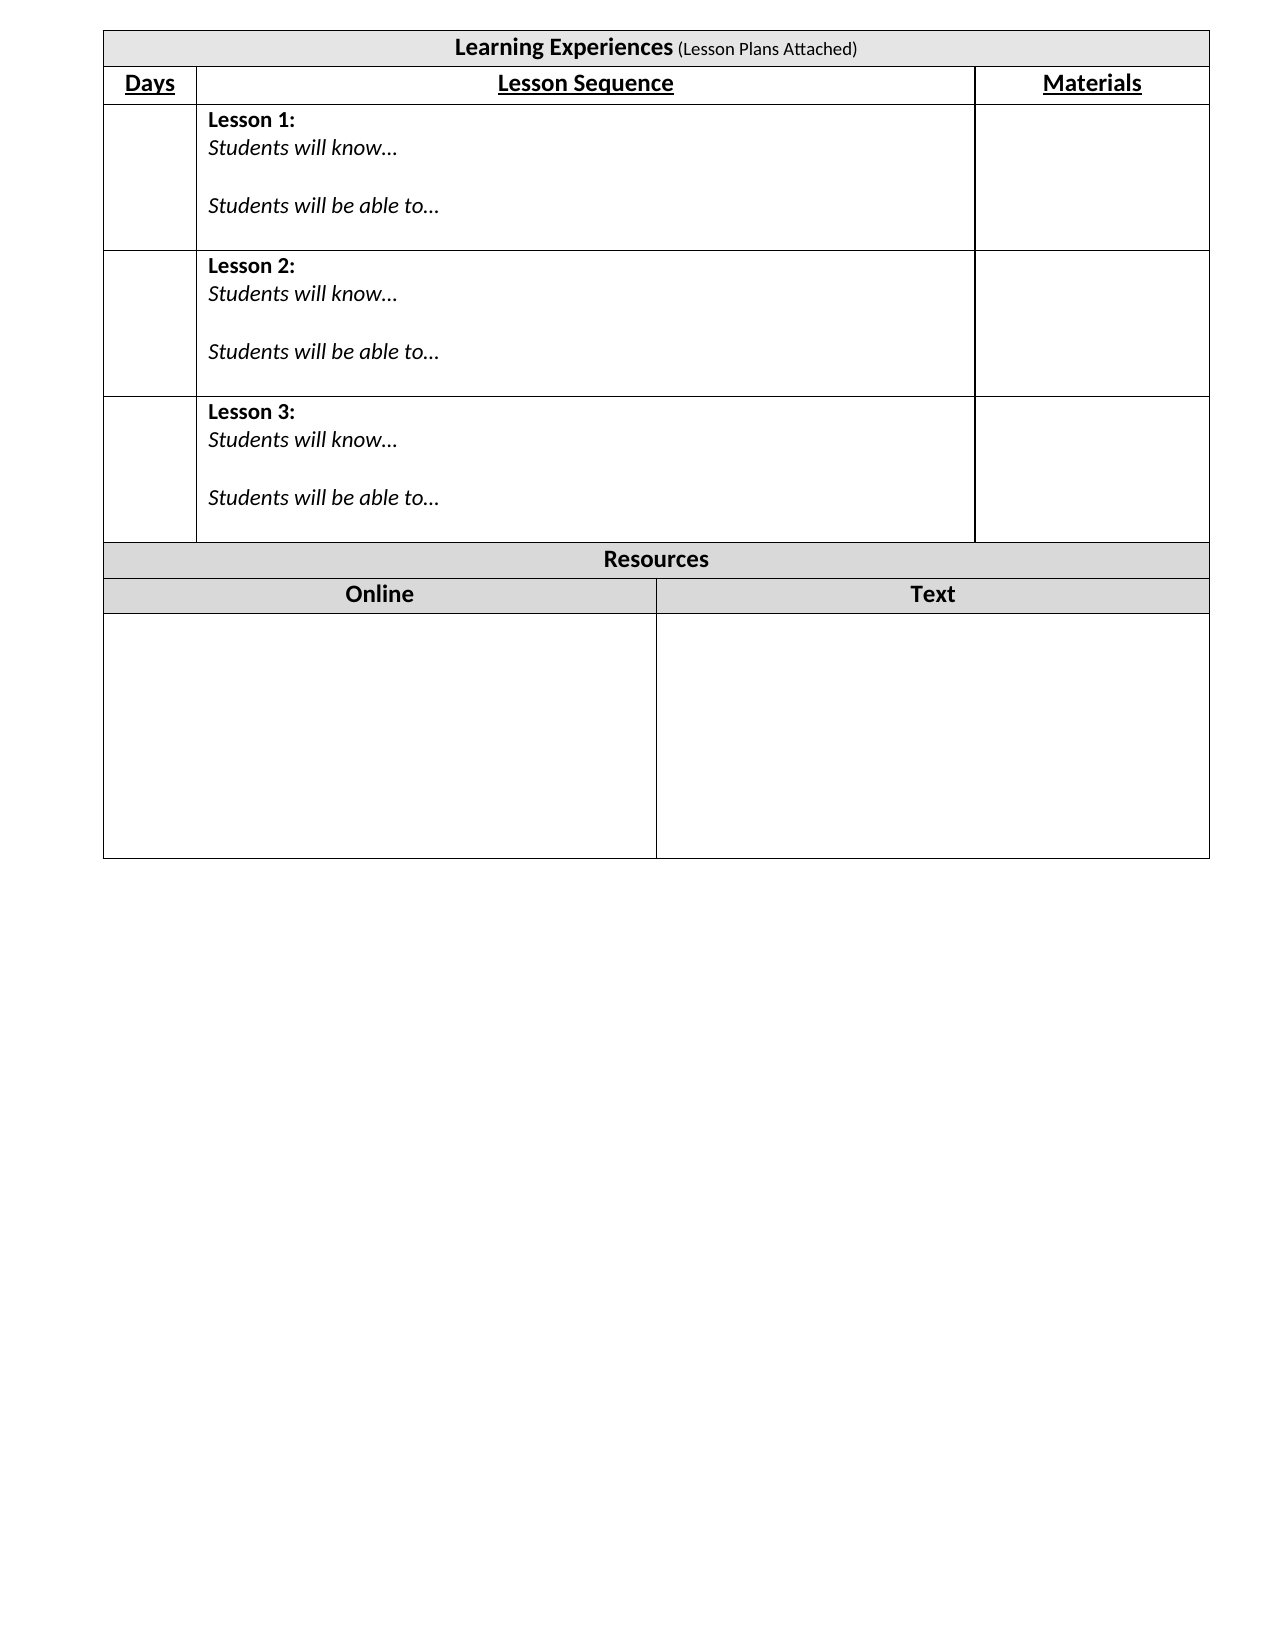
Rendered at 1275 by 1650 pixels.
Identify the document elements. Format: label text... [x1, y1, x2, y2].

table_cell Resources [104, 543, 1209, 578]
table_cell Text [657, 579, 1209, 613]
table_cell Online [104, 579, 656, 613]
table_cell Materials [976, 67, 1209, 104]
table_cell [104, 251, 196, 396]
table_header Learning Experiences (Lesson Plans Attached) [104, 31, 1209, 66]
table_cell [976, 105, 1209, 250]
table_cell Days [104, 67, 196, 104]
table_cell [104, 397, 196, 542]
table_cell Lesson Sequence [197, 67, 974, 104]
table_cell [104, 614, 656, 858]
table_cell Lesson 3: Students will know… Students will be able to… [197, 397, 974, 542]
table_cell Lesson 2: Students will know… Students will be able to… [197, 251, 974, 396]
table_cell [976, 397, 1209, 542]
table_cell Lesson 1: Students will know… Students will be able to… [197, 105, 974, 250]
table_cell [104, 105, 196, 250]
table_cell [976, 251, 1209, 396]
table_cell [657, 614, 1209, 858]
